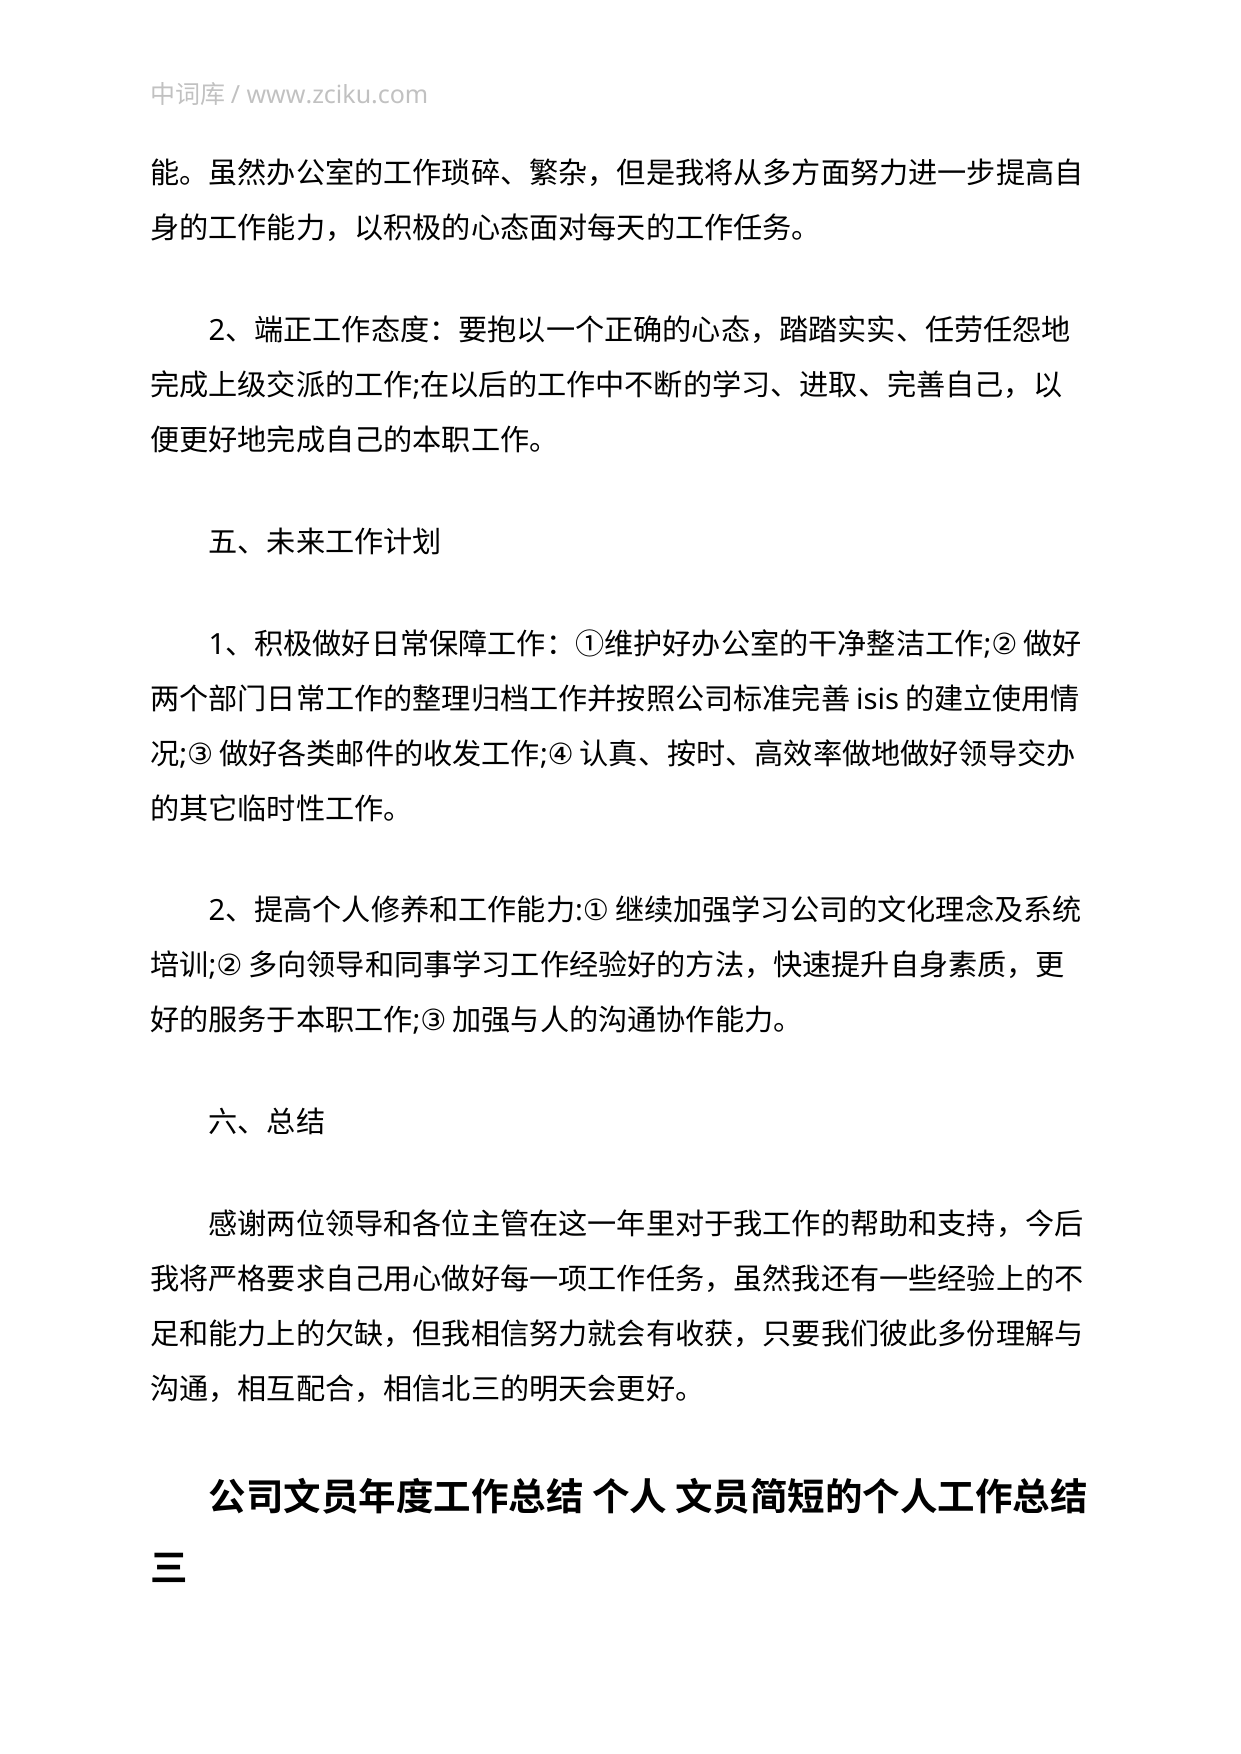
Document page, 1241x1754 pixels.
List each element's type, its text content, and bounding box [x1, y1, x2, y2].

text 2、端正工作态度：要抱以一个正确的心态，踏踏实实、任劳任怨地完成上级交派的工作;在以后的工作中不断的学习、进取、完善自己，以便更好地完成自己的本职工作。 [150, 307, 1090, 459]
text 1、积极做好日常保障工作：①维护好办公室的干净整洁工作;②做好两个部门日常工作的整理归档工作并按照公司标准完善isis的建立使用情况;③做好各类邮件的收发工作;④认真、按时、高效率做地做好领导交办的其它临时性工作。 [150, 620, 1090, 827]
text 公司文员年度工作总结 个人 文员简短的个人工作总结三 [150, 1467, 1090, 1592]
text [150, 150, 1090, 247]
text 五、未来工作计划 [150, 518, 1090, 561]
text 2、提高个人修养和工作能力:①继续加强学习公司的文化理念及系统培训;②多向领导和同事学习工作经验好的方法，快速提升自身素质，更好的服务于本职工作;③加强与人的沟通协作能力。 [150, 887, 1090, 1039]
text 六、总结 [150, 1099, 1090, 1141]
text 感谢两位领导和各位主管在这一年里对于我工作的帮助和支持，今后我将严格要求自己用心做好每一项工作任务，虽然我还有一些经验上的不足和能力上的欠缺，但我相信努力就会有收获，只要我们彼此多份理解与沟通，相互配合，相信北三的明天会更好。 [150, 1201, 1090, 1408]
